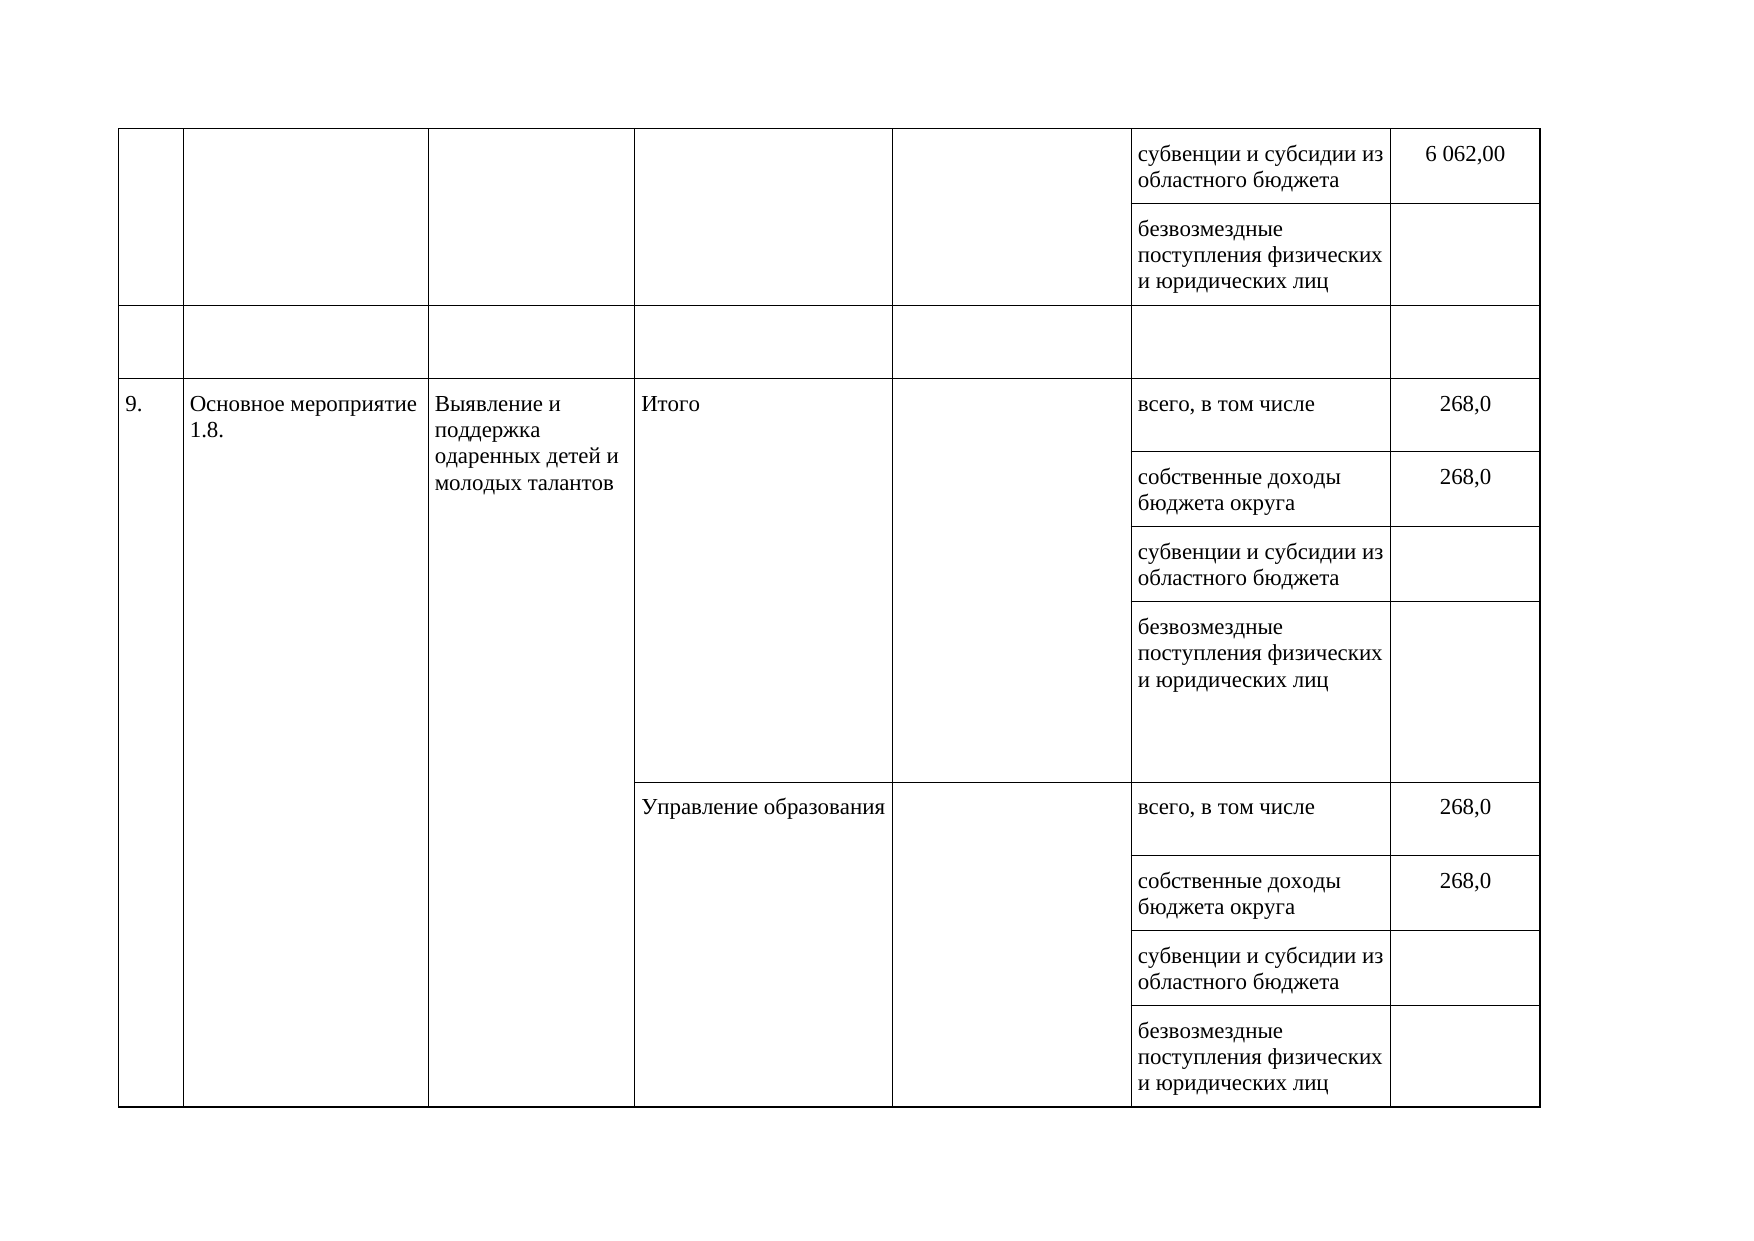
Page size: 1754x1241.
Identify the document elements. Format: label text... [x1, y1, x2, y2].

table_cell [1132, 306, 1390, 378]
table_cell всего, в том числе [1132, 783, 1390, 855]
table_cell [119, 306, 183, 378]
table_cell 9. [119, 379, 183, 1106]
table_cell Управление образования [635, 783, 892, 1106]
table_cell [1391, 931, 1539, 1005]
table_cell безвозмездные поступления физических и юридических лиц [1132, 602, 1390, 782]
table_cell субвенции и субсидии из областного бюджета [1132, 129, 1390, 203]
table_cell [1391, 602, 1539, 782]
table_cell [893, 306, 1131, 378]
table_cell [1391, 527, 1539, 601]
table_cell собственные доходы бюджета округа [1132, 452, 1390, 526]
table_cell [184, 306, 428, 378]
table_cell 268,0 [1391, 379, 1539, 451]
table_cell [1132, 204, 1390, 304]
table_cell собственные доходы бюджета округа [1132, 856, 1390, 930]
table_cell 6 062,00 [1391, 129, 1539, 203]
table_cell [893, 783, 1131, 1106]
table_cell 268,0 [1391, 856, 1539, 930]
table_cell безвозмездные поступления физических и юридических лиц [1132, 1006, 1390, 1106]
table_cell [1391, 204, 1539, 304]
table_cell [429, 306, 634, 378]
table_cell [893, 379, 1131, 782]
table_cell Выявление и поддержка одаренных детей и молодых талантов [429, 379, 634, 1106]
table_cell [635, 306, 892, 378]
table_cell 268,0 [1391, 783, 1539, 855]
table_cell субвенции и субсидии из областного бюджета [1132, 527, 1390, 601]
table_cell Итого [635, 379, 892, 782]
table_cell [1132, 931, 1390, 1005]
table_cell всего, в том числе [1132, 379, 1390, 451]
table_cell [1391, 306, 1539, 378]
table_cell 268,0 [1391, 452, 1539, 526]
table_cell Основное мероприятие 1.8. [184, 379, 428, 1106]
table_cell [1391, 1006, 1539, 1106]
